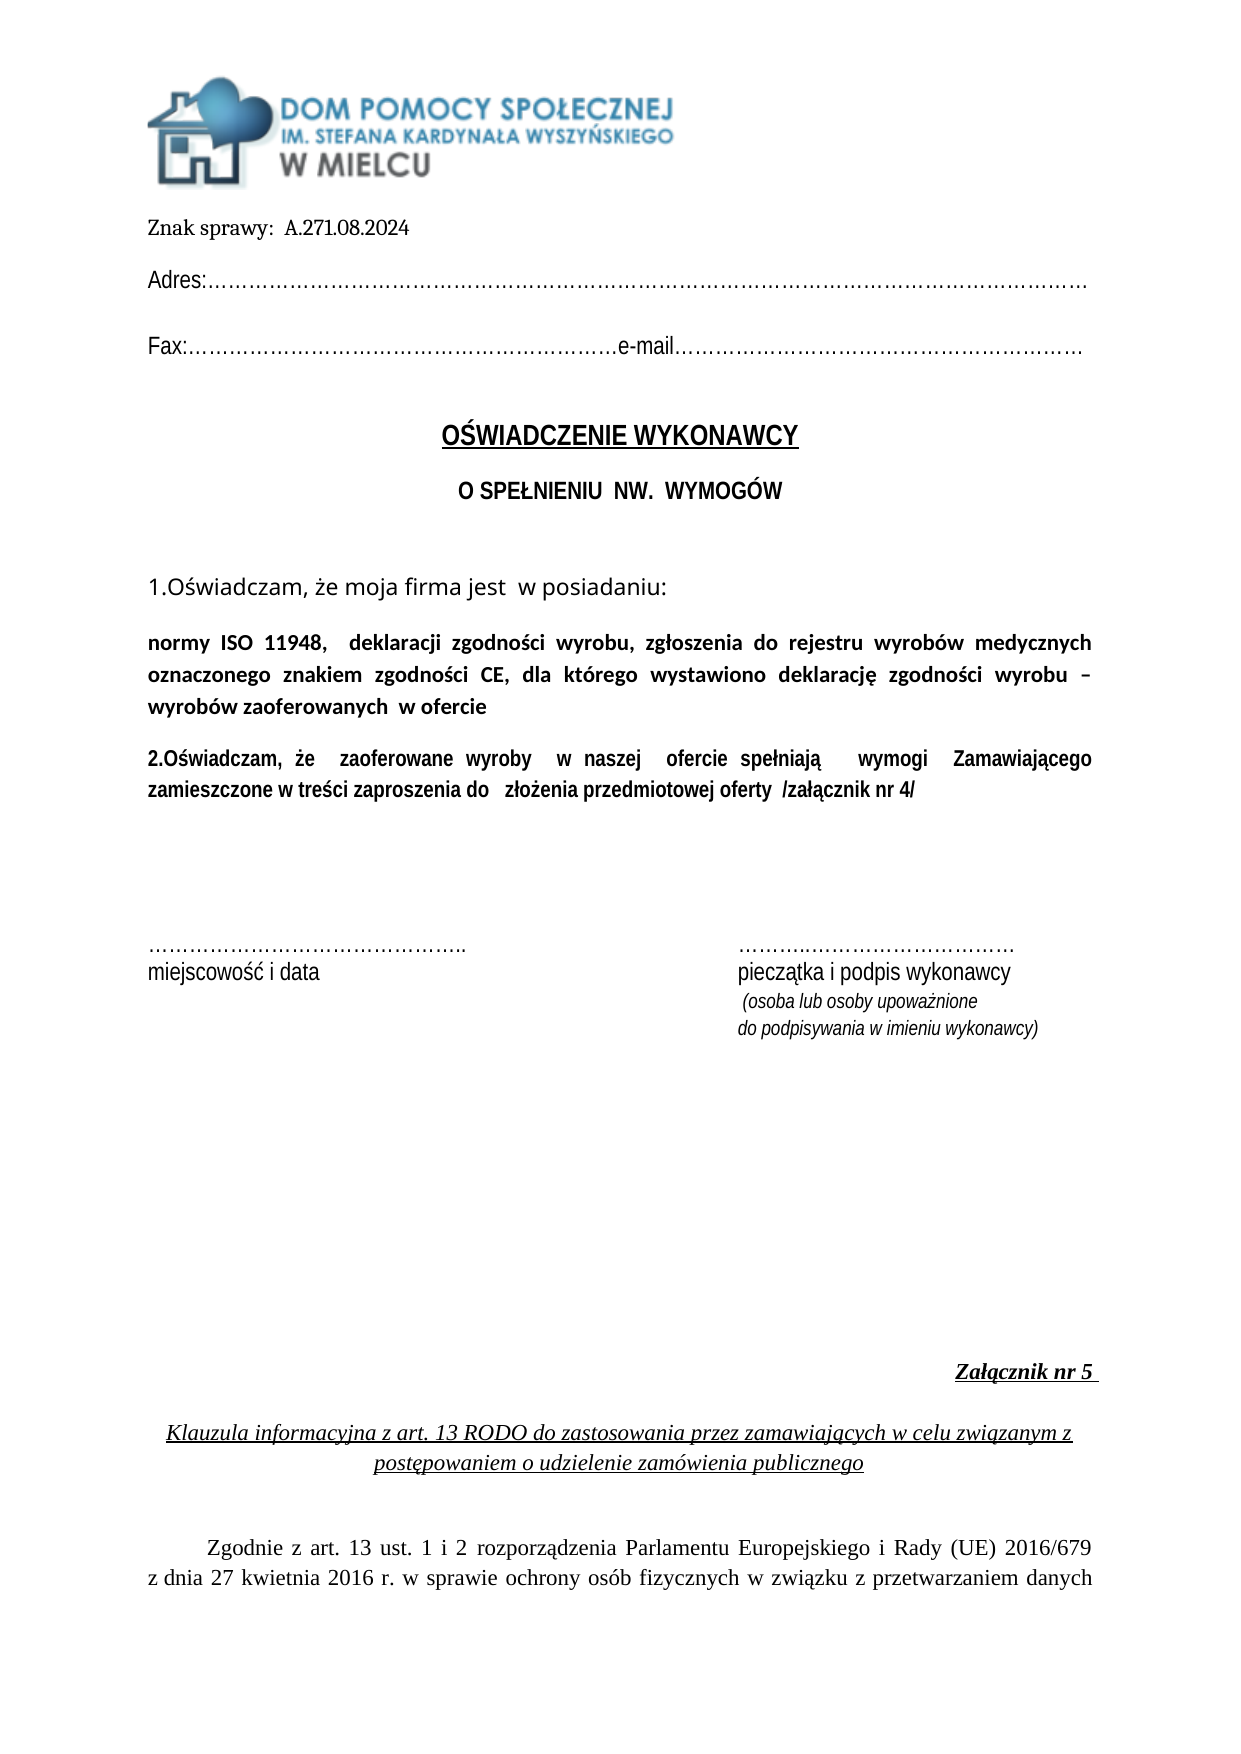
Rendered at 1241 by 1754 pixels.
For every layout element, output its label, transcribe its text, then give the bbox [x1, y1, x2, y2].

text do podpisywania w imieniu wykonawcy) [664, 1013, 1093, 1040]
text (osoba lub osoby upoważnione [664, 986, 1093, 1013]
text Klauzula informacyjna z art. 13 RODO do zastosowania przez zamawiających w celu związanym z postępowaniem o udzielenie zamówienia publicznego [148, 1419, 1093, 1475]
text ……………………………………….. ………..………………………… [148, 929, 1093, 957]
text 1.Oświadczam, że moja firma jest w posiadaniu: [148, 571, 1093, 602]
text O SPEŁNIENIU NW. WYMOGÓW [148, 476, 1093, 505]
picture [147, 73, 679, 190]
text Adres:………………………………………………………………………………………………………………… [148, 265, 1093, 294]
text normy ISO 11948, deklaracji zgodności wyrobu, zgłoszenia do rejestru wyrobów medycznych oznaczonego znakiem zgodności CE, dla którego wystawiono deklarację zgodności wyrobu – wyrobów zaoferowanych w ofercie [148, 628, 1093, 720]
text Fax:………………………………………………………e-mail…………………………………………………… [148, 331, 1093, 360]
text OŚWIADCZENIE WYKONAWCY [148, 418, 1093, 451]
text 2.Oświadczam, że zaoferowane wyroby w naszej ofercie spełniają wymogi Zamawiającego zamieszczone w treści zaproszenia do złożenia przedmiotowej oferty /załącznik nr 4/ [148, 745, 1093, 802]
text Załącznik nr 5 [148, 1358, 1093, 1384]
text miejscowość i data pieczątka i podpis wykonawcy [148, 957, 1093, 986]
